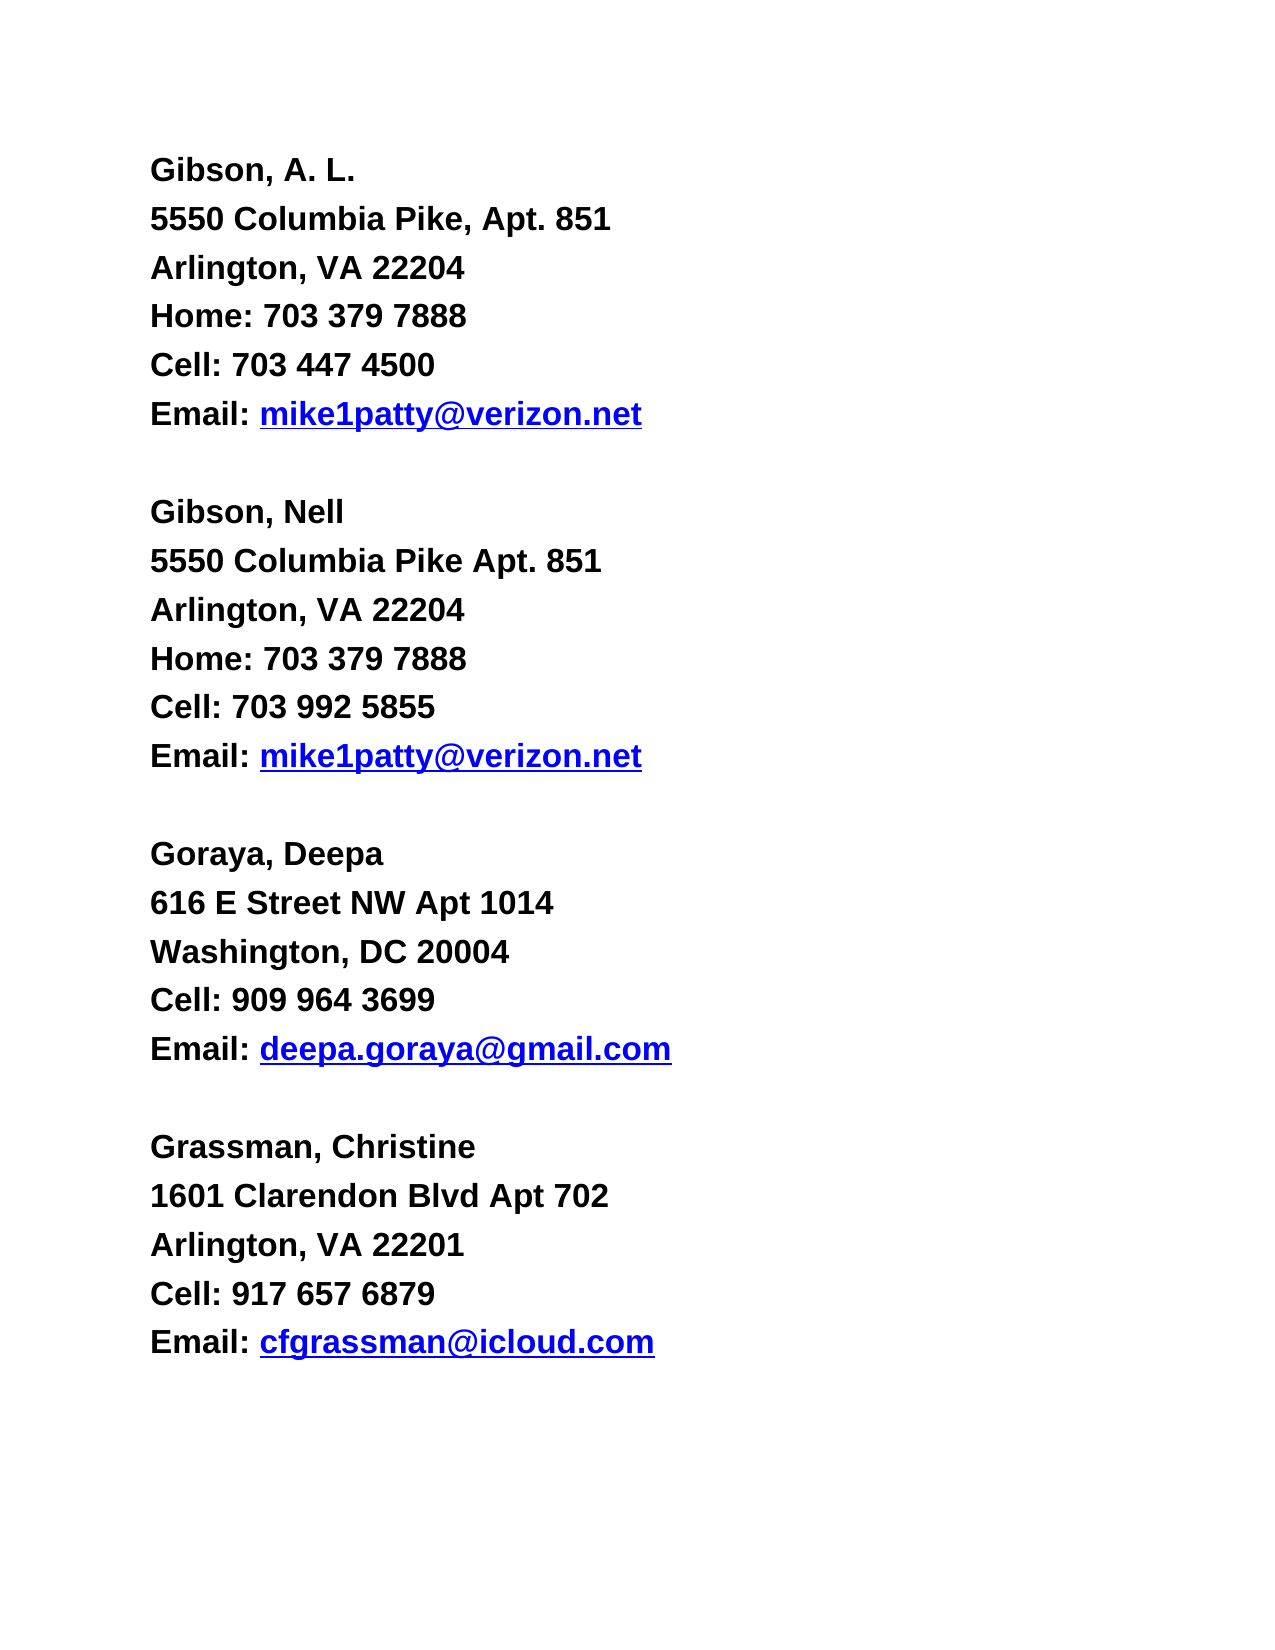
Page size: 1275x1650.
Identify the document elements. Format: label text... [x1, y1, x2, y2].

text Gibson, Nell [150, 492, 1125, 530]
text Cell: 703 447 4500 [150, 345, 1125, 384]
text Cell: 909 964 3699 [150, 981, 1125, 1019]
text 616 E Street NW Apt 1014 [150, 883, 1125, 921]
text Home: 703 379 7888 [150, 297, 1125, 335]
text Email: mike1patty@verizon.net [150, 736, 1125, 775]
text Email: deepa.goraya@gmail.com [150, 1029, 1125, 1068]
text Home: 703 379 7888 [150, 638, 1125, 677]
text 5550 Columbia Pike Apt. 851 [150, 541, 1125, 579]
text Email: mike1patty@verizon.net [150, 394, 1125, 433]
text Arlington, VA 22201 [150, 1225, 1125, 1263]
text Grassman, Christine [150, 1127, 1125, 1166]
text 5550 Columbia Pike, Apt. 851 [150, 199, 1125, 237]
text Arlington, VA 22204 [150, 248, 1125, 286]
text 1601 Clarendon Blvd Apt 702 [150, 1176, 1125, 1214]
text Gibson, A. L. [150, 150, 1125, 188]
text Arlington, VA 22204 [150, 590, 1125, 628]
text Cell: 917 657 6879 [150, 1274, 1125, 1312]
text Goraya, Deepa [150, 834, 1125, 872]
text Cell: 703 992 5855 [150, 687, 1125, 726]
text Washington, DC 20004 [150, 932, 1125, 970]
text Email: cfgrassman@icloud.com [150, 1322, 1125, 1361]
